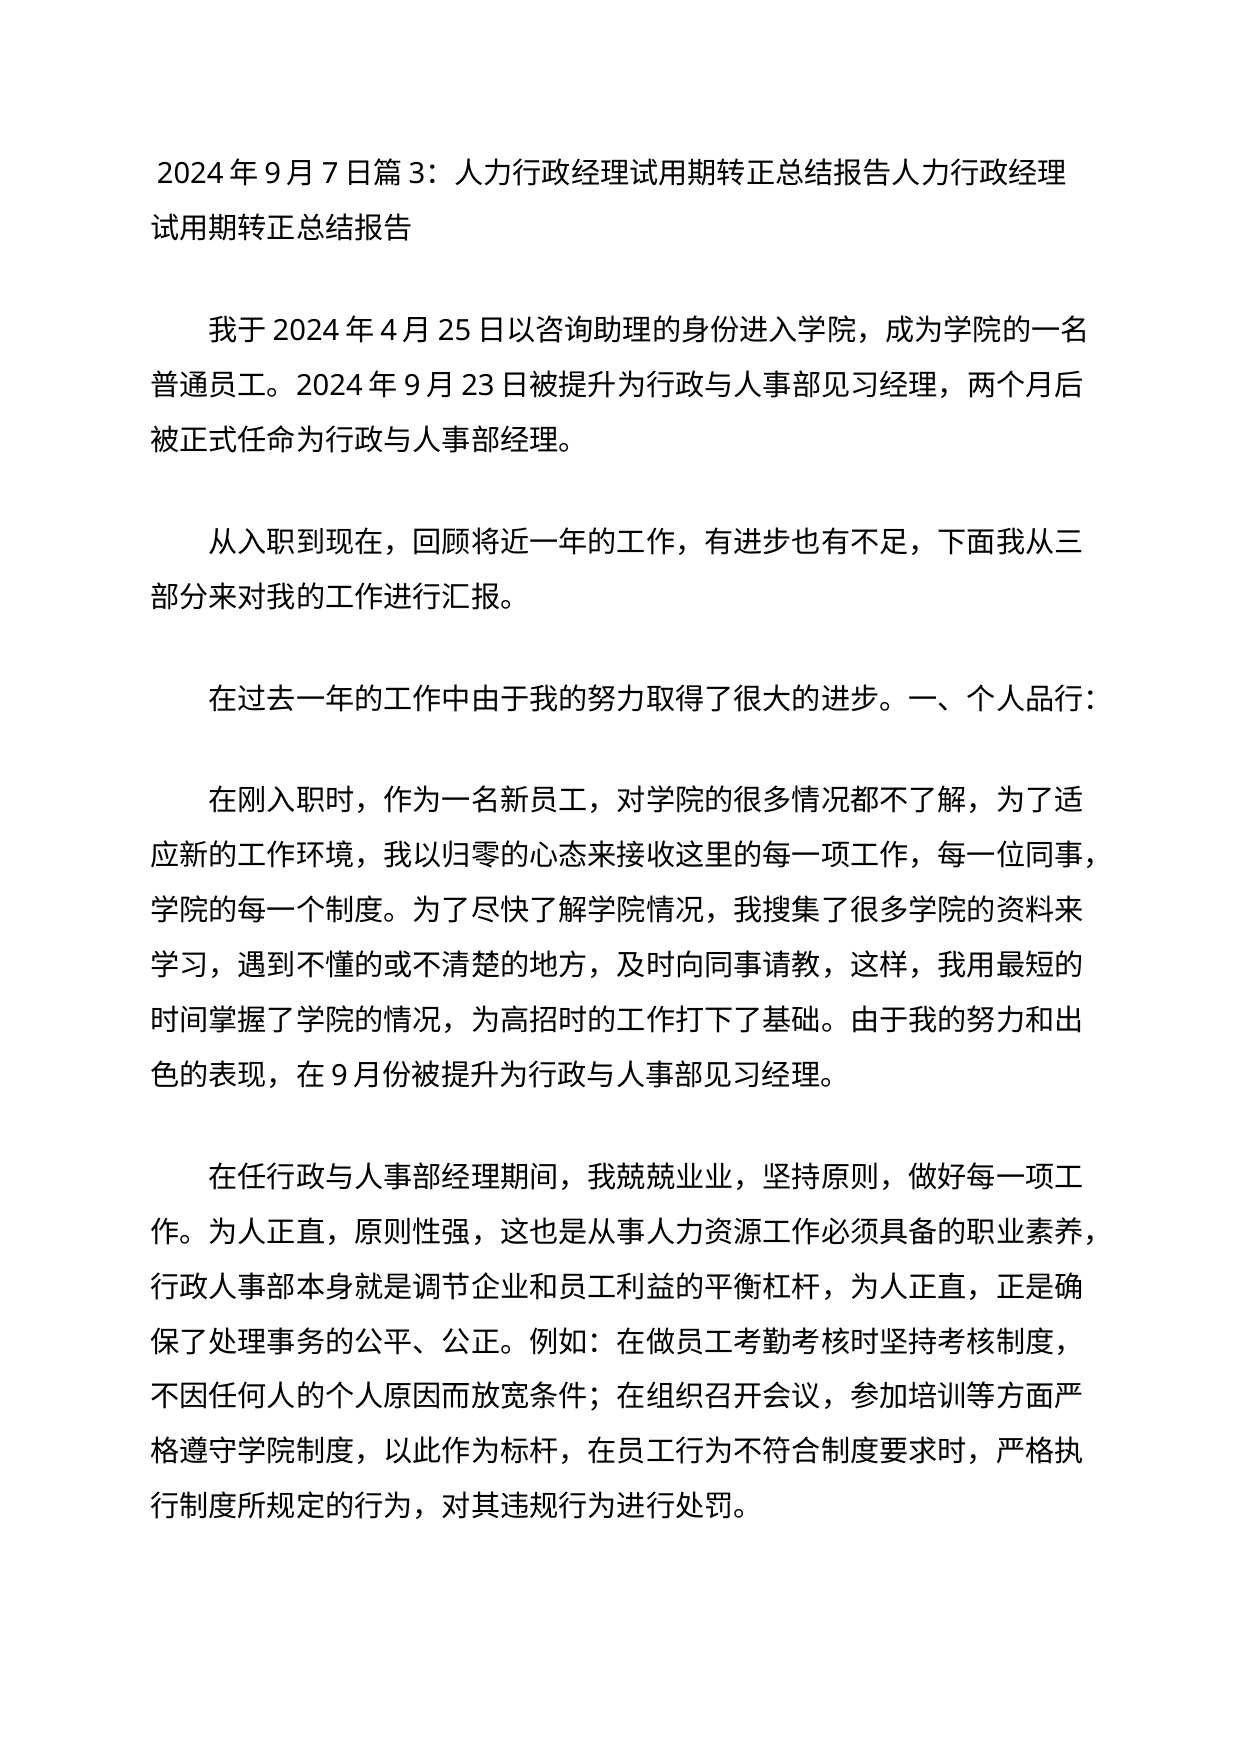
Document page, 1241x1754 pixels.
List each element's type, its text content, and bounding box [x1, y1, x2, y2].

text 从入职到现在，回顾将近一年的工作，有进步也有不足，下面我从三部分来对我的工作进行汇报。 [150, 518, 1090, 616]
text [150, 150, 1090, 247]
text 在刚入职时，作为一名新员工，对学院的很多情况都不了解，为了适应新的工作环境，我以归零的心态来接收这里的每一项工作，每一位同事，学院的每一个制度。为了尽快了解学院情况，我搜集了很多学院的资料来学习，遇到不懂的或不清楚的地方，及时向同事请教，这样，我用最短的时间掌握了学院的情况，为高招时的工作打下了基础。由于我的努力和出色的表现，在9月份被提升为行政与人事部见习经理。 [150, 777, 1090, 1094]
text 在过去一年的工作中由于我的努力取得了很大的进步。一、个人品行： [150, 675, 1090, 717]
text 在任行政与人事部经理期间，我兢兢业业，坚持原则，做好每一项工作。为人正直，原则性强，这也是从事人力资源工作必须具备的职业素养，行政人事部本身就是调节企业和员工利益的平衡杠杆，为人正直，正是确保了处理事务的公平、公正。例如：在做员工考勤考核时坚持考核制度，不因任何人的个人原因而放宽条件；在组织召开会议，参加培训等方面严格遵守学院制度，以此作为标杆，在员工行为不符合制度要求时，严格执行制度所规定的行为，对其违规行为进行处罚。 [150, 1153, 1090, 1525]
text 我于2024年4月25日以咨询助理的身份进入学院，成为学院的一名普通员工。2024年9月23日被提升为行政与人事部见习经理，两个月后被正式任命为行政与人事部经理。 [150, 307, 1090, 459]
